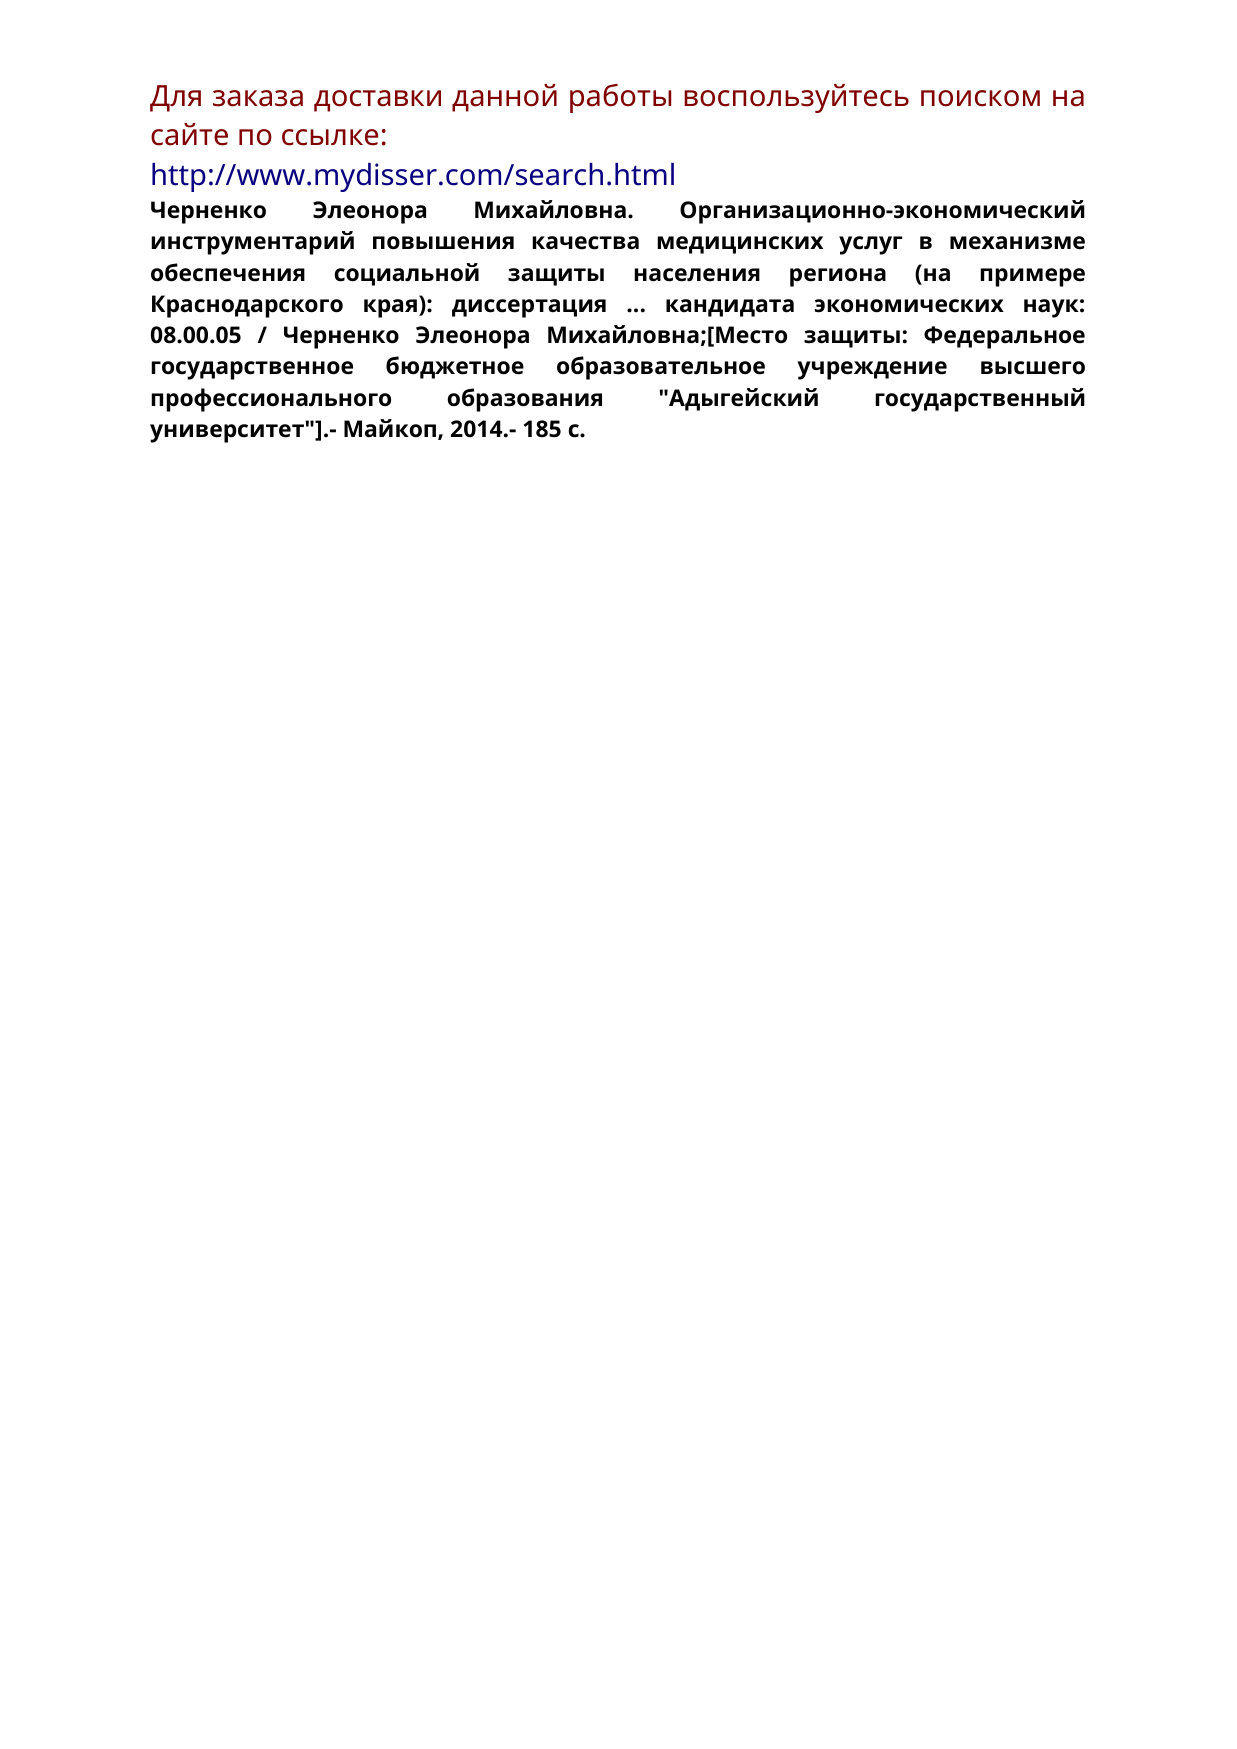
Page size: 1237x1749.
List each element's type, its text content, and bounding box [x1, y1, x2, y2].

text Черненко Элеонора Михайловна. Организационно-экономический инструментарий повышения качества медицинских услуг в механизме обеспечения социальной защиты населения региона (на примере Краснодарского края): диссертация ... кандидата экономических наук: 08.00.05 / Черненко Элеонора Михайловна;[Место защиты: Федеральное государственное бюджетное образовательное учреждение высшего профессионального образования "Адыгейский государственный университет"].- Майкоп, 2014.- 185 с. [150, 194, 1086, 444]
